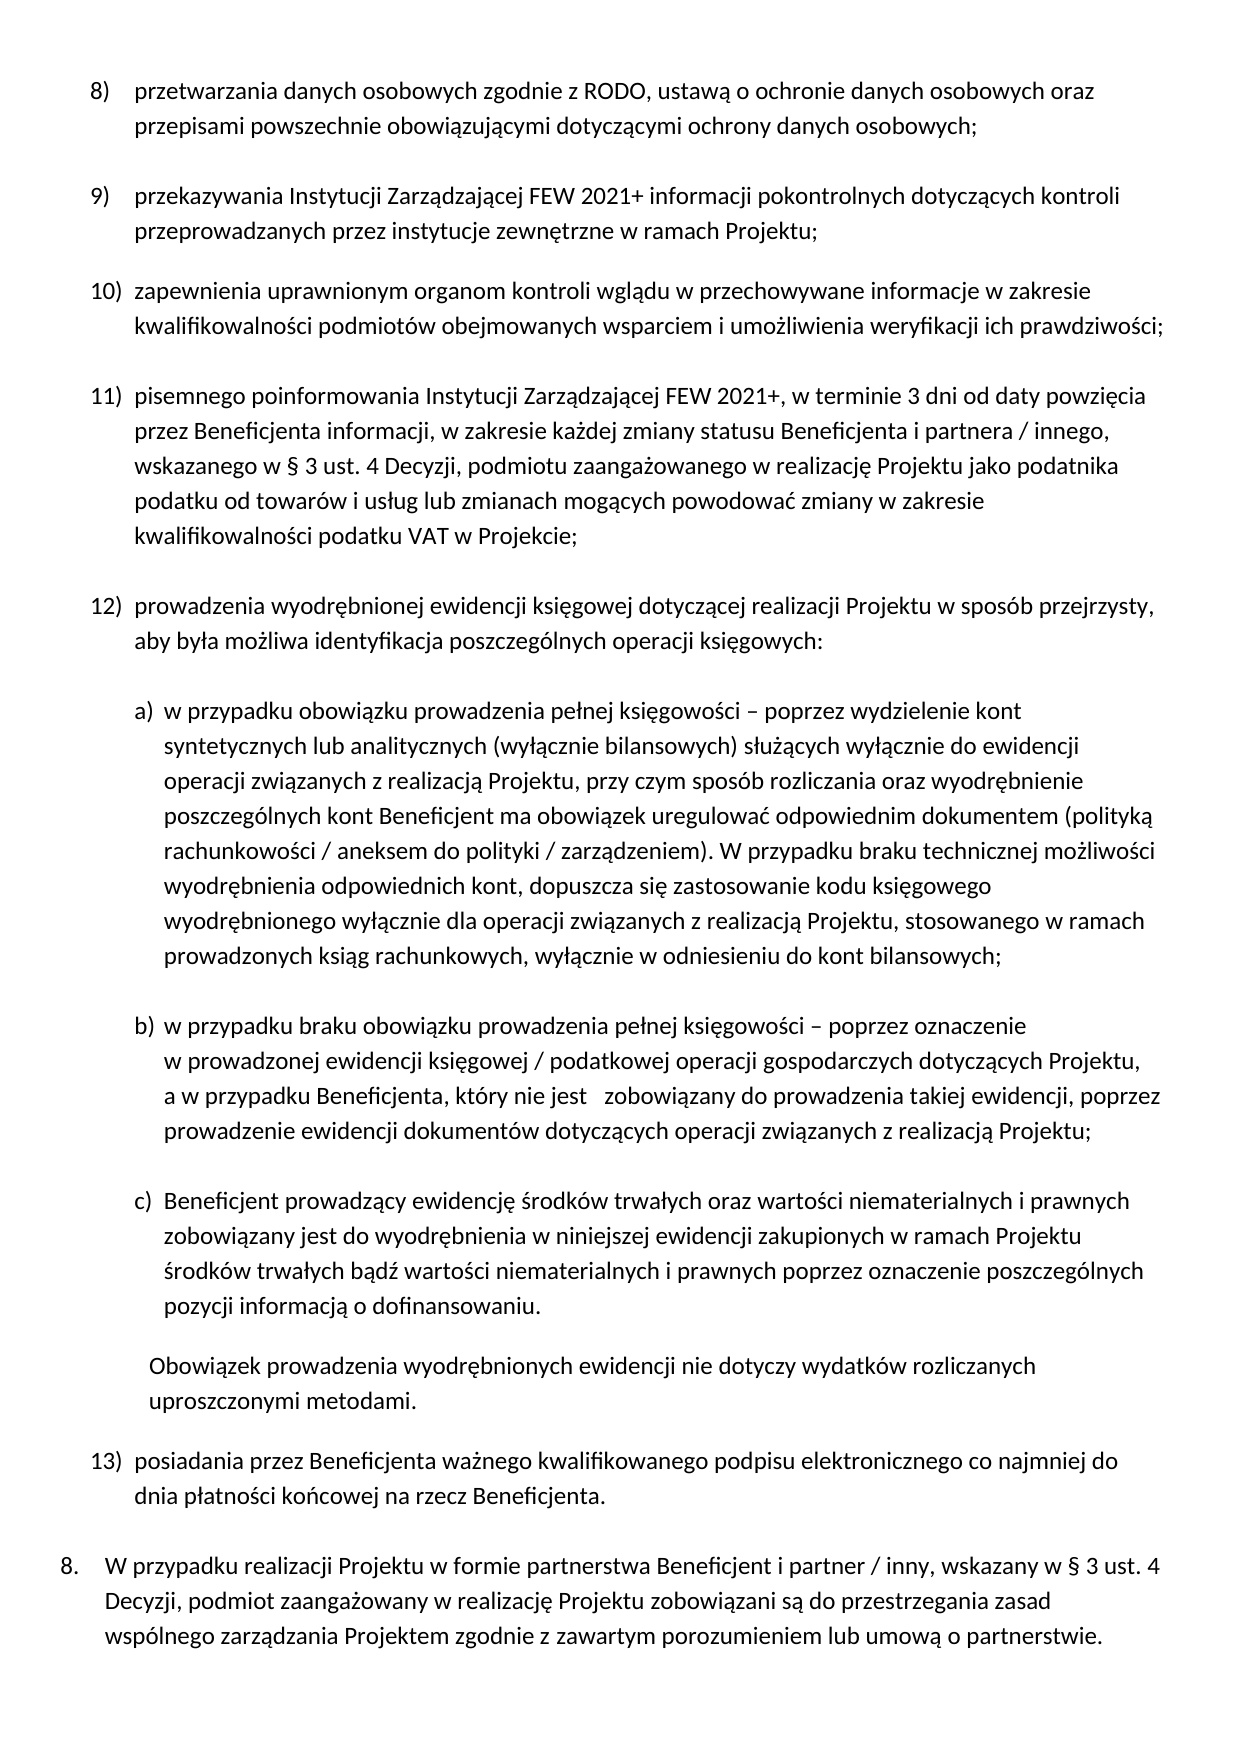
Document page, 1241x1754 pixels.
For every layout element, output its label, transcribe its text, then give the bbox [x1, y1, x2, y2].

list Beneficjent prowadzący ewidencję środków trwałych oraz wartości niematerialnych i prawnych zobowiązany jest do wyodrębnienia w niniejszej ewidencji zakupionych w ramach Projektu środków trwałych bądź wartości niematerialnych i prawnych poprzez oznaczenie poszczególnych pozycji informacją o dofinansowaniu. [134, 1185, 1165, 1321]
list przetwarzania danych osobowych zgodnie z RODO, ustawą o ochronie danych osobowych oraz przepisami powszechnie obowiązującymi dotyczącymi ochrony danych osobowych; [90, 75, 1165, 141]
list W przypadku realizacji Projektu w formie partnerstwa Beneficjent i partner / inny, wskazany w § 3 ust. 4 Decyzji, podmiot zaangażowany w realizację Projektu zobowiązani są do przestrzegania zasad wspólnego zarządzania Projektem zgodnie z zawartym porozumieniem lub umową o partnerstwie. [60, 1550, 1165, 1651]
list posiadania przez Beneficjenta ważnego kwalifikowanego podpisu elektronicznego co najmniej do dnia płatności końcowej na rzecz Beneficjenta. [90, 1445, 1165, 1511]
list pisemnego poinformowania Instytucji Zarządzającej FEW 2021+, w terminie 3 dni od daty powzięcia przez Beneficjenta informacji, w zakresie każdej zmiany statusu Beneficjenta i partnera / innego, wskazanego w § 3 ust. 4 Decyzji, podmiotu zaangażowanego w realizację Projektu jako podatnika podatku od towarów i usług lub zmianach mogących powodować zmiany w zakresie kwalifikowalności podatku VAT w Projekcie; [90, 380, 1165, 551]
list w przypadku obowiązku prowadzenia pełnej księgowości – poprzez wydzielenie kont syntetycznych lub analitycznych (wyłącznie bilansowych) służących wyłącznie do ewidencji operacji związanych z realizacją Projektu, przy czym sposób rozliczania oraz wyodrębnienie poszczególnych kont Beneficjent ma obowiązek uregulować odpowiednim dokumentem (polityką rachunkowości / aneksem do polityki / zarządzeniem). W przypadku braku technicznej możliwości wyodrębnienia odpowiednich kont, dopuszcza się zastosowanie kodu księgowego wyodrębnionego wyłącznie dla operacji związanych z realizacją Projektu, stosowanego w ramach prowadzonych ksiąg rachunkowych, wyłącznie w odniesieniu do kont bilansowych; [134, 695, 1165, 971]
list prowadzenia wyodrębnionej ewidencji księgowej dotyczącej realizacji Projektu w sposób przejrzysty, aby była możliwa identyfikacja poszczególnych operacji księgowych: [90, 590, 1165, 656]
list zapewnienia uprawnionym organom kontroli wglądu w przechowywane informacje w zakresie kwalifikowalności podmiotów obejmowanych wsparciem i umożliwienia weryfikacji ich prawdziwości; [90, 275, 1165, 341]
text Obowiązek prowadzenia wyodrębnionych ewidencji nie dotyczy wydatków rozliczanych uproszczonymi metodami. [104, 1350, 1165, 1416]
list przekazywania Instytucji Zarządzającej FEW 2021+ informacji pokontrolnych dotyczących kontroli przeprowadzanych przez instytucje zewnętrzne w ramach Projektu; [90, 180, 1165, 246]
list w przypadku braku obowiązku prowadzenia pełnej księgowości – poprzez oznaczenie w prowadzonej ewidencji księgowej / podatkowej operacji gospodarczych dotyczących Projektu, a w przypadku Beneficjenta, który nie jest zobowiązany do prowadzenia takiej ewidencji, poprzez prowadzenie ewidencji dokumentów dotyczących operacji związanych z realizacją Projektu; [134, 1010, 1165, 1146]
